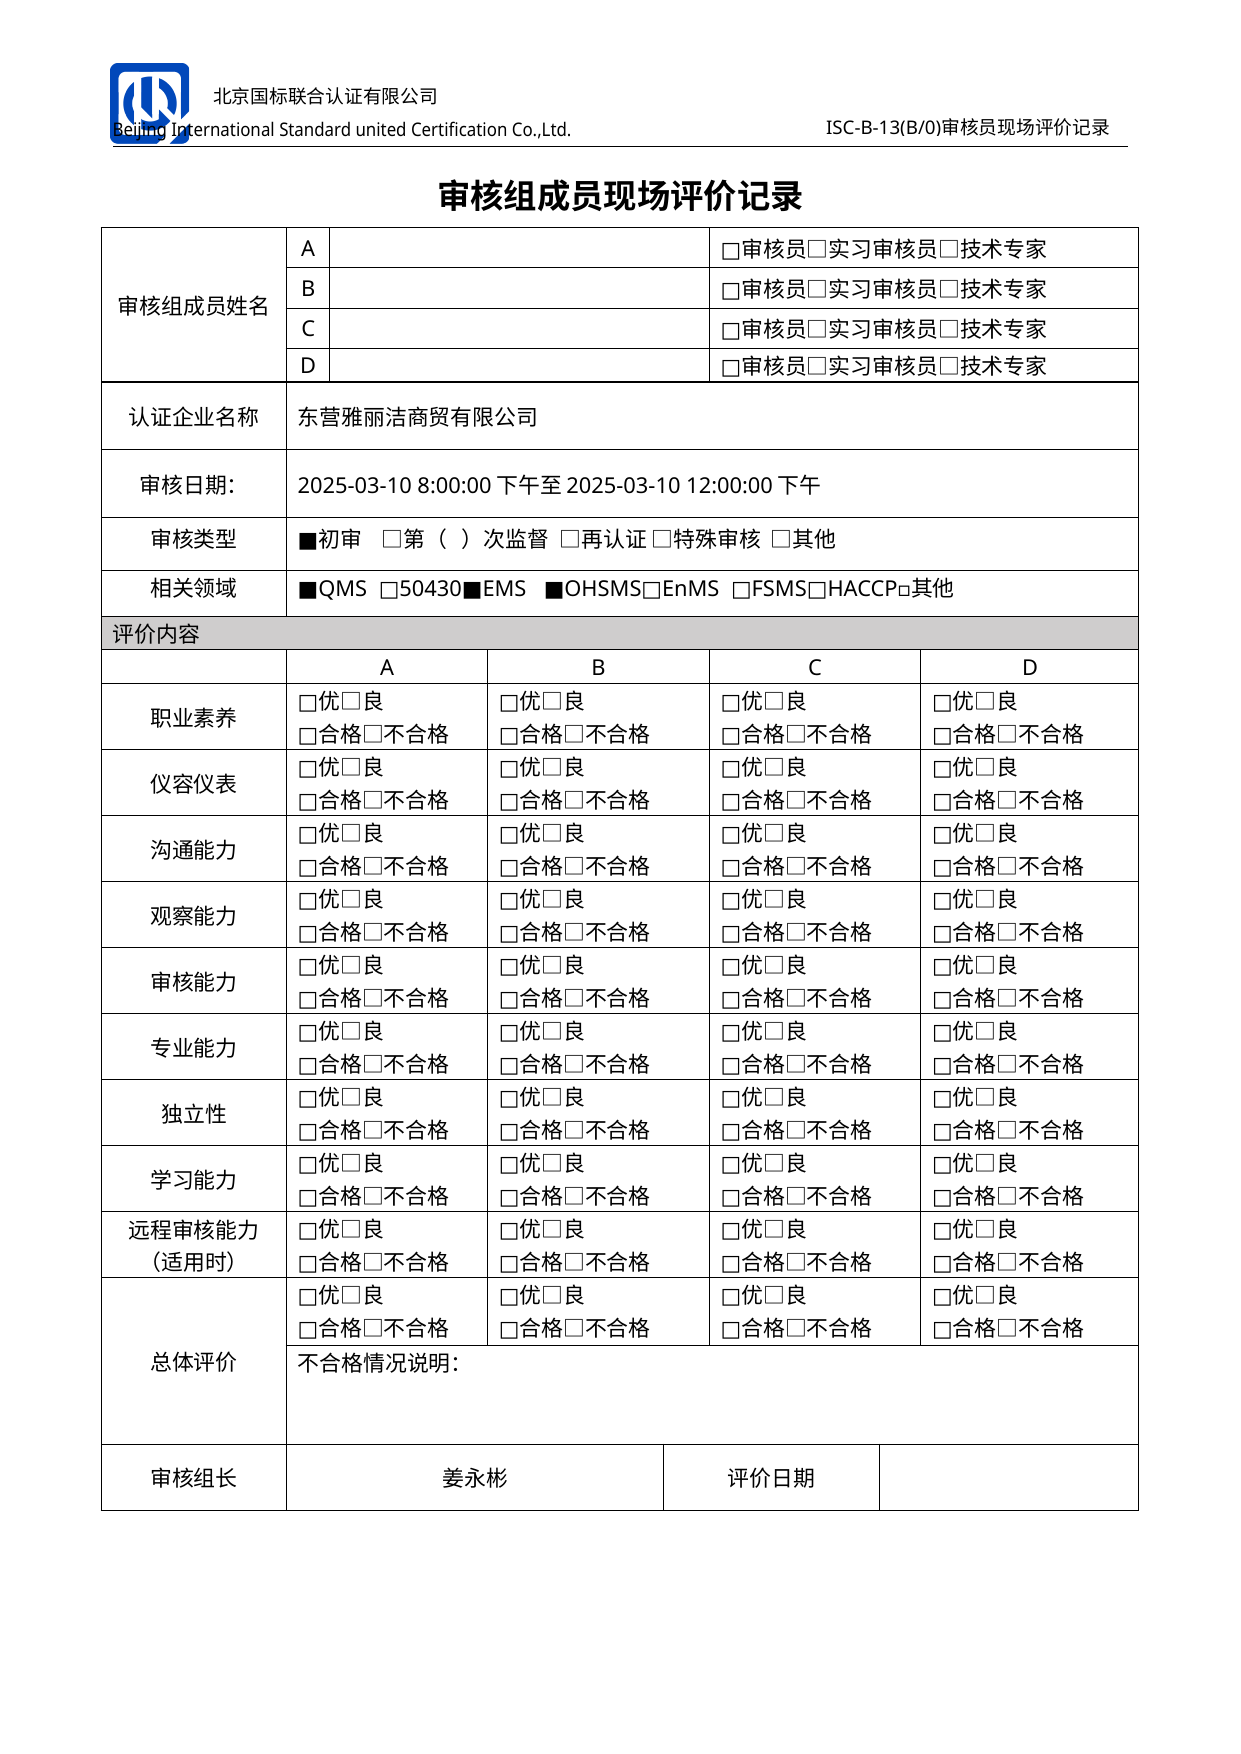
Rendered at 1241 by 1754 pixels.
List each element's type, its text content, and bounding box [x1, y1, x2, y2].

table_cell 独立性 [102, 1080, 286, 1145]
text 审核组成员现场评价记录 [112, 162, 1128, 227]
table_cell □优□良 □合格□不合格 [488, 1080, 709, 1145]
table_cell □优□良 □合格□不合格 [287, 1014, 487, 1079]
table_cell □优□良 □合格□不合格 [488, 1146, 709, 1211]
table_cell D [921, 650, 1138, 683]
table_cell 远程审核能力 （适用时） [102, 1212, 286, 1277]
table_cell □优□良 □合格□不合格 [710, 1212, 920, 1277]
table_cell □优□良 □合格□不合格 [287, 684, 487, 749]
table_cell □优□良 □合格□不合格 [287, 1278, 487, 1345]
table_cell 仪容仪表 [102, 750, 286, 815]
table_cell □优□良 □合格□不合格 [921, 948, 1138, 1013]
table_cell □优□良 □合格□不合格 [921, 684, 1138, 749]
picture [110, 63, 190, 144]
table_cell □审核员□实习审核员□技术专家 [710, 309, 1138, 348]
table_cell □优□良 □合格□不合格 [488, 948, 709, 1013]
table_cell □优□良 □合格□不合格 [710, 1278, 920, 1345]
table_cell [330, 349, 709, 381]
table_cell □优□良 □合格□不合格 [921, 1212, 1138, 1277]
table_cell 审核日期： [102, 450, 286, 517]
table_cell □优□良 □合格□不合格 [488, 750, 709, 815]
table_header 审核组成员姓名 [102, 228, 286, 381]
table_cell □优□良 □合格□不合格 [287, 1146, 487, 1211]
table_cell □优□良 □合格□不合格 [488, 1014, 709, 1079]
table_cell □优□良 □合格□不合格 [921, 750, 1138, 815]
table_cell 相关领域 [102, 571, 286, 616]
table_cell □优□良 □合格□不合格 [488, 816, 709, 881]
table_cell □优□良 □合格□不合格 [287, 882, 487, 947]
table_cell □优□良 □合格□不合格 [488, 1278, 709, 1345]
table_cell 职业素养 [102, 684, 286, 749]
table_cell B [287, 268, 329, 308]
table_cell □优□良 □合格□不合格 [287, 948, 487, 1013]
table_cell C [287, 309, 329, 348]
table_cell [102, 650, 286, 683]
table_cell □优□良 □合格□不合格 [710, 1080, 920, 1145]
table_cell □优□良 □合格□不合格 [287, 816, 487, 881]
table_cell □优□良 □合格□不合格 [710, 1146, 920, 1211]
table_cell 学习能力 [102, 1146, 286, 1211]
table_cell □优□良 □合格□不合格 [287, 750, 487, 815]
table_cell 审核类型 [102, 518, 286, 570]
table_cell [330, 309, 709, 348]
table_header [330, 228, 709, 267]
table_cell 观察能力 [102, 882, 286, 947]
table_cell 2025-03-10 8:00:00下午至2025-03-10 12:00:00下午 [287, 450, 1138, 517]
table_cell □优□良 □合格□不合格 [921, 882, 1138, 947]
table_cell □优□良 □合格□不合格 [287, 1212, 487, 1277]
table_cell 评价日期 [664, 1445, 879, 1509]
table_header □审核员□实习审核员□技术专家 [710, 228, 1138, 267]
table_cell □优□良 □合格□不合格 [710, 1014, 920, 1079]
table_cell [330, 268, 709, 308]
table_cell □优□良 □合格□不合格 [710, 816, 920, 881]
table_cell □优□良 □合格□不合格 [488, 882, 709, 947]
table_cell 沟通能力 [102, 816, 286, 881]
table_cell 认证企业名称 [102, 383, 286, 449]
table_cell D [287, 349, 329, 381]
table_cell □审核员□实习审核员□技术专家 [710, 268, 1138, 308]
table_cell 不合格情况说明： [287, 1346, 1138, 1443]
table_cell ■初审 □第（ ）次监督 □再认证 □特殊审核 □其他 [287, 518, 1138, 570]
table_cell 总体评价 [102, 1278, 286, 1443]
table_cell □优□良 □合格□不合格 [921, 1080, 1138, 1145]
table_cell 专业能力 [102, 1014, 286, 1079]
table_cell □优□良 □合格□不合格 [710, 948, 920, 1013]
table_cell □优□良 □合格□不合格 [287, 1080, 487, 1145]
table_cell □优□良 □合格□不合格 [710, 750, 920, 815]
table_cell 审核组长 [102, 1445, 286, 1509]
table_cell □优□良 □合格□不合格 [710, 684, 920, 749]
table_cell 东营雅丽洁商贸有限公司 [287, 383, 1138, 449]
table_cell 姜永彬 [287, 1445, 663, 1509]
table_cell □优□良 □合格□不合格 [488, 684, 709, 749]
table_cell □优□良 □合格□不合格 [488, 1212, 709, 1277]
table_cell □优□良 □合格□不合格 [921, 1146, 1138, 1211]
table_cell 评价内容 [102, 617, 1138, 649]
table_cell □审核员□实习审核员□技术专家 [710, 349, 1138, 381]
table_header A [287, 228, 329, 267]
table_cell [880, 1445, 1138, 1509]
table_cell 审核能力 [102, 948, 286, 1013]
table_cell □优□良 □合格□不合格 [921, 816, 1138, 881]
table_cell B [488, 650, 709, 683]
table_cell □优□良 □合格□不合格 [921, 1278, 1138, 1345]
table_cell C [710, 650, 920, 683]
table_cell □优□良 □合格□不合格 [921, 1014, 1138, 1079]
table_cell □优□良 □合格□不合格 [710, 882, 920, 947]
table_cell ■QMS □50430■EMS ■OHSMS□EnMS □FSMS□HACCP□其他 [287, 571, 1138, 616]
table_cell A [287, 650, 487, 683]
